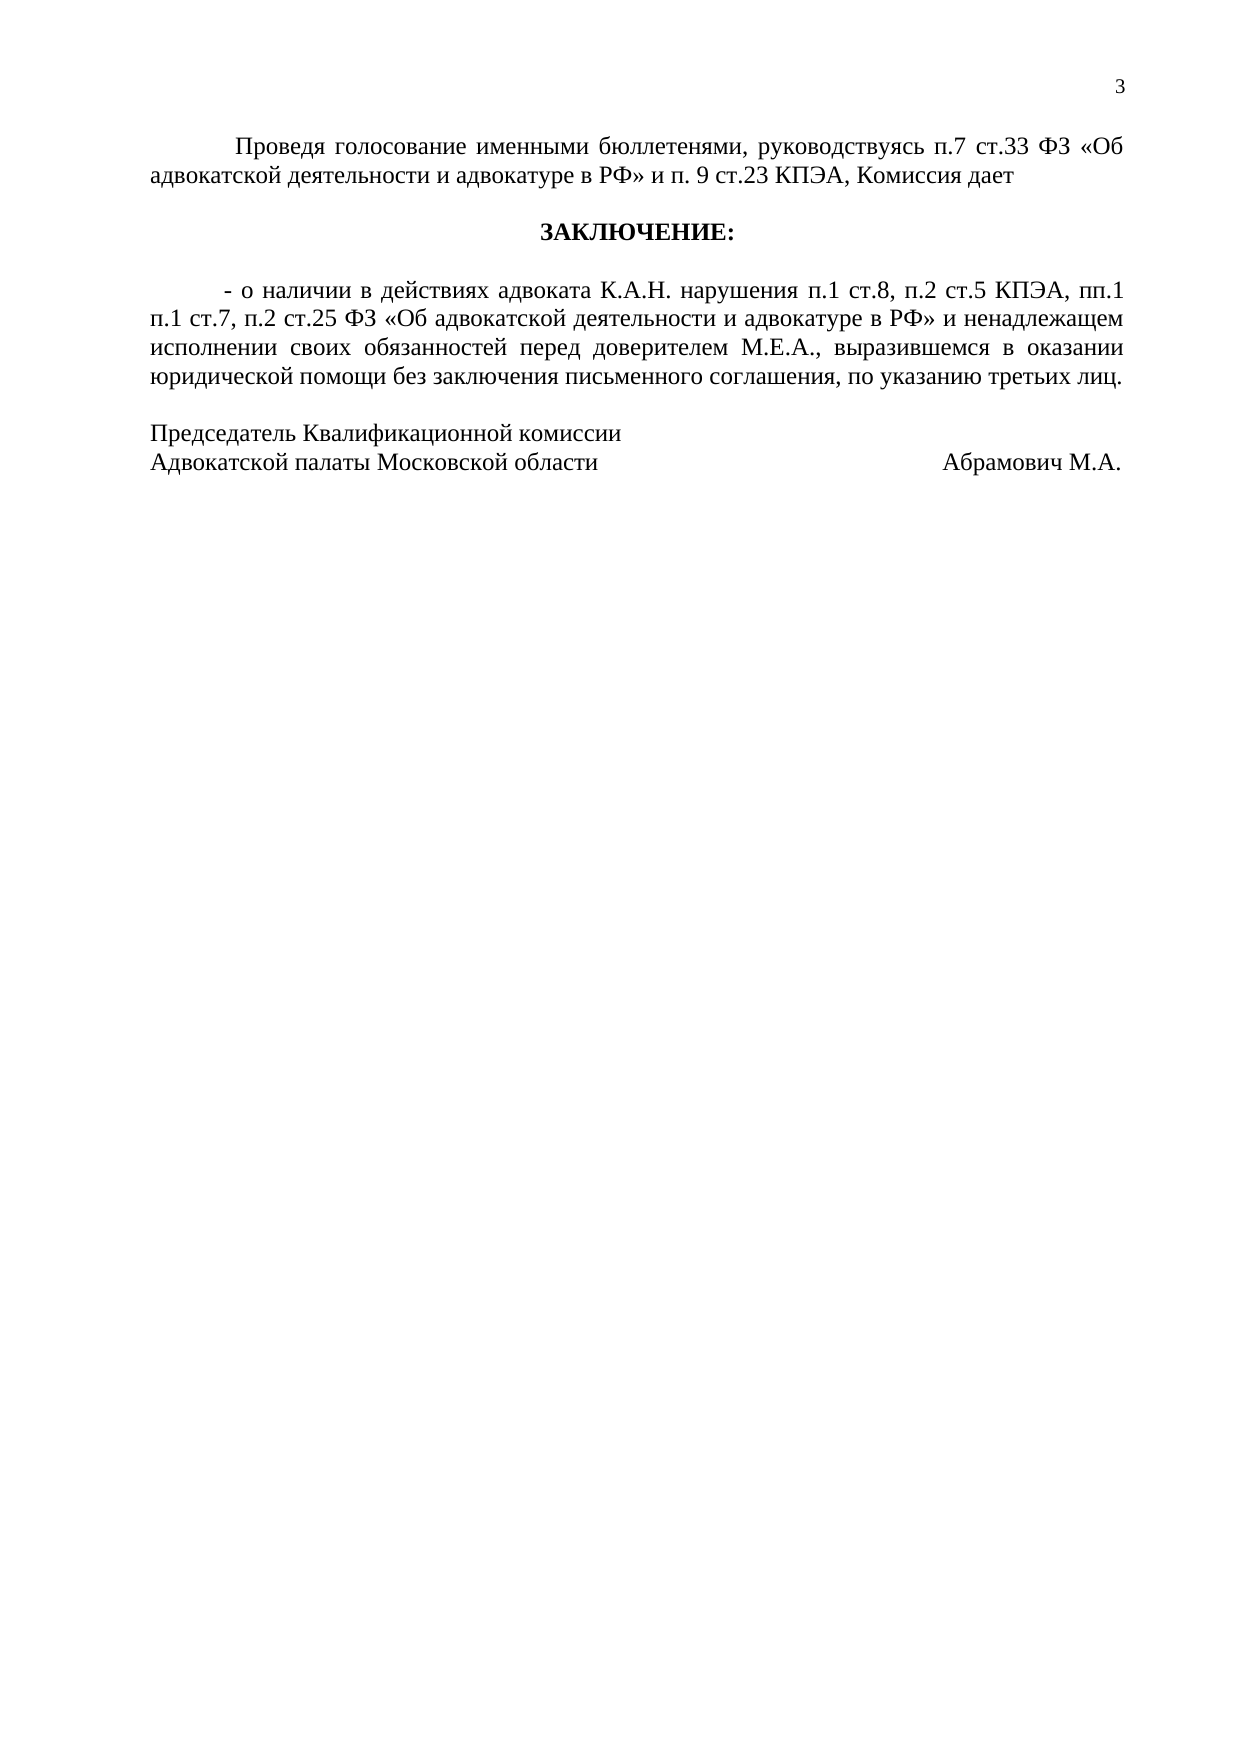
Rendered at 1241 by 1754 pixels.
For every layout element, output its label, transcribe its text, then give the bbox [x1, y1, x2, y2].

text Адвокатской палаты Московской области Абрамович М.А. [150, 447, 1125, 476]
text Председатель Квалификационной комиссии [150, 418, 1125, 447]
text Проведя голосование именными бюллетенями, руководствуясь п.7 ст.33 ФЗ «Об адвокатской деятельности и адвокатуре в РФ» и п. 9 ст.23 КПЭА, Комиссия дает [150, 131, 1125, 188]
text ЗАКЛЮЧЕНИЕ: [150, 217, 1125, 246]
text - о наличии в действиях адвоката К.А.Н. нарушения п.1 ст.8, п.2 ст.5 КПЭА, пп.1 п.1 ст.7, п.2 ст.25 ФЗ «Об адвокатской деятельности и адвокатуре в РФ» и ненадлежащем исполнении своих обязанностей перед доверителем М.Е.А., выразившемся в оказании юридической помощи без заключения письменного соглашения, по указанию третьих лиц. [150, 275, 1125, 390]
